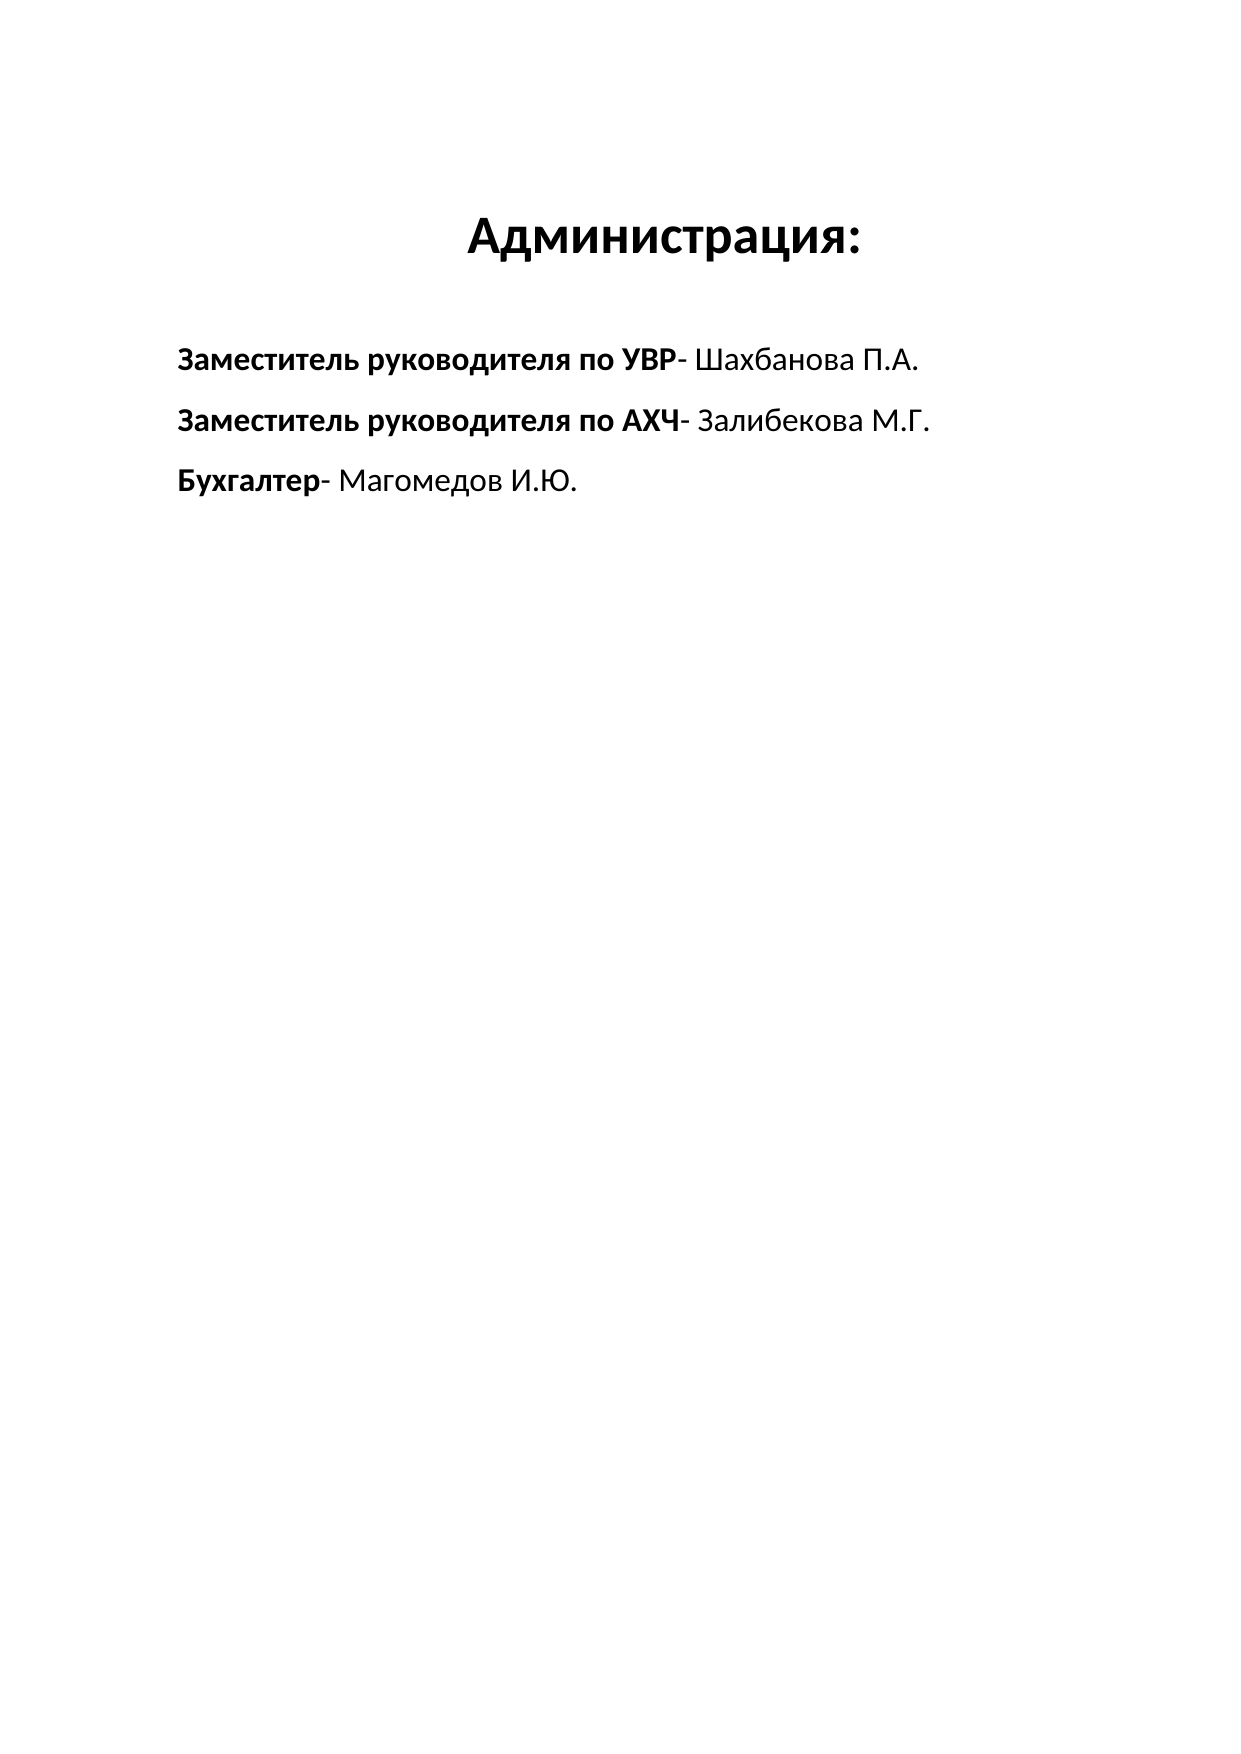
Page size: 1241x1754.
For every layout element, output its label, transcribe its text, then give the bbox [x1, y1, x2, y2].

text Бухгалтер- Магомедов И.Ю. [177, 459, 1152, 500]
text Администрация: [177, 201, 1152, 267]
text Заместитель руководителя по УВР- Шахбанова П.А. [177, 338, 1152, 379]
text Заместитель руководителя по АХЧ- Залибекова М.Г. [177, 399, 1152, 439]
